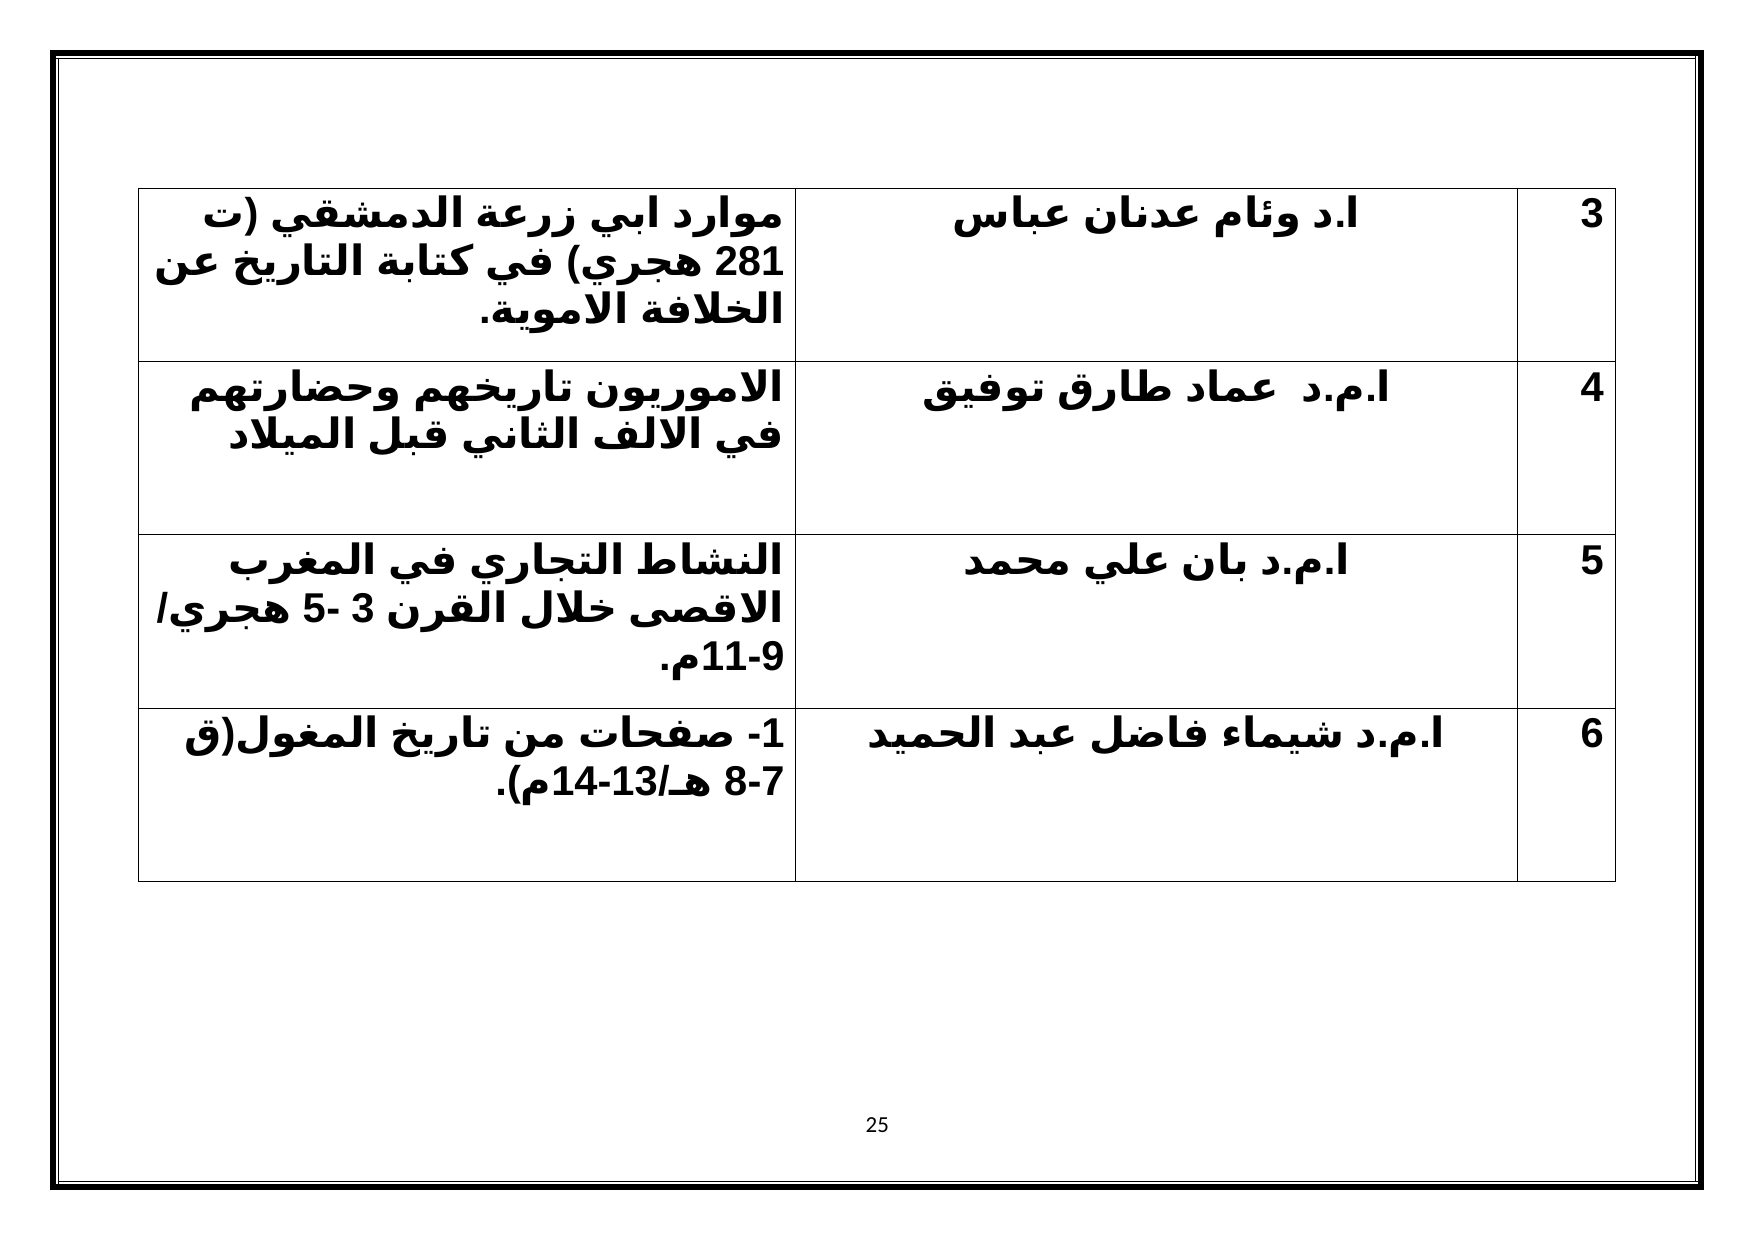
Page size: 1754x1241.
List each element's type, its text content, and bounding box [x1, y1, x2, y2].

table_cell 5 [1518, 535, 1615, 708]
table_cell الاموريون تاريخهم وحضارتهم في الالف الثاني قبل الميلاد [139, 362, 795, 534]
table_cell ا.م.د عماد طارق توفيق [796, 362, 1517, 534]
table_cell 3 [1518, 189, 1615, 361]
table_cell موارد ابي زرعة الدمشقي (ت 281 هجري) في كتابة التاريخ عن الخلافة الاموية. [139, 189, 795, 361]
table_cell ا.م.د شيماء فاضل عبد الحميد [796, 709, 1517, 881]
table_cell ا.د وئام عدنان عباس [796, 189, 1517, 361]
table_cell 4 [1518, 362, 1615, 534]
table_cell 1- صفحات من تاريخ المغول(ق7-8 هـ/13-14م). [139, 709, 795, 881]
table_cell ا.م.د بان علي محمد [796, 535, 1517, 708]
table_cell 6 [1518, 709, 1615, 881]
table_cell النشاط التجاري في المغرب الاقصى خلال القرن 3 -5 هجري/9-11م. [139, 535, 795, 708]
